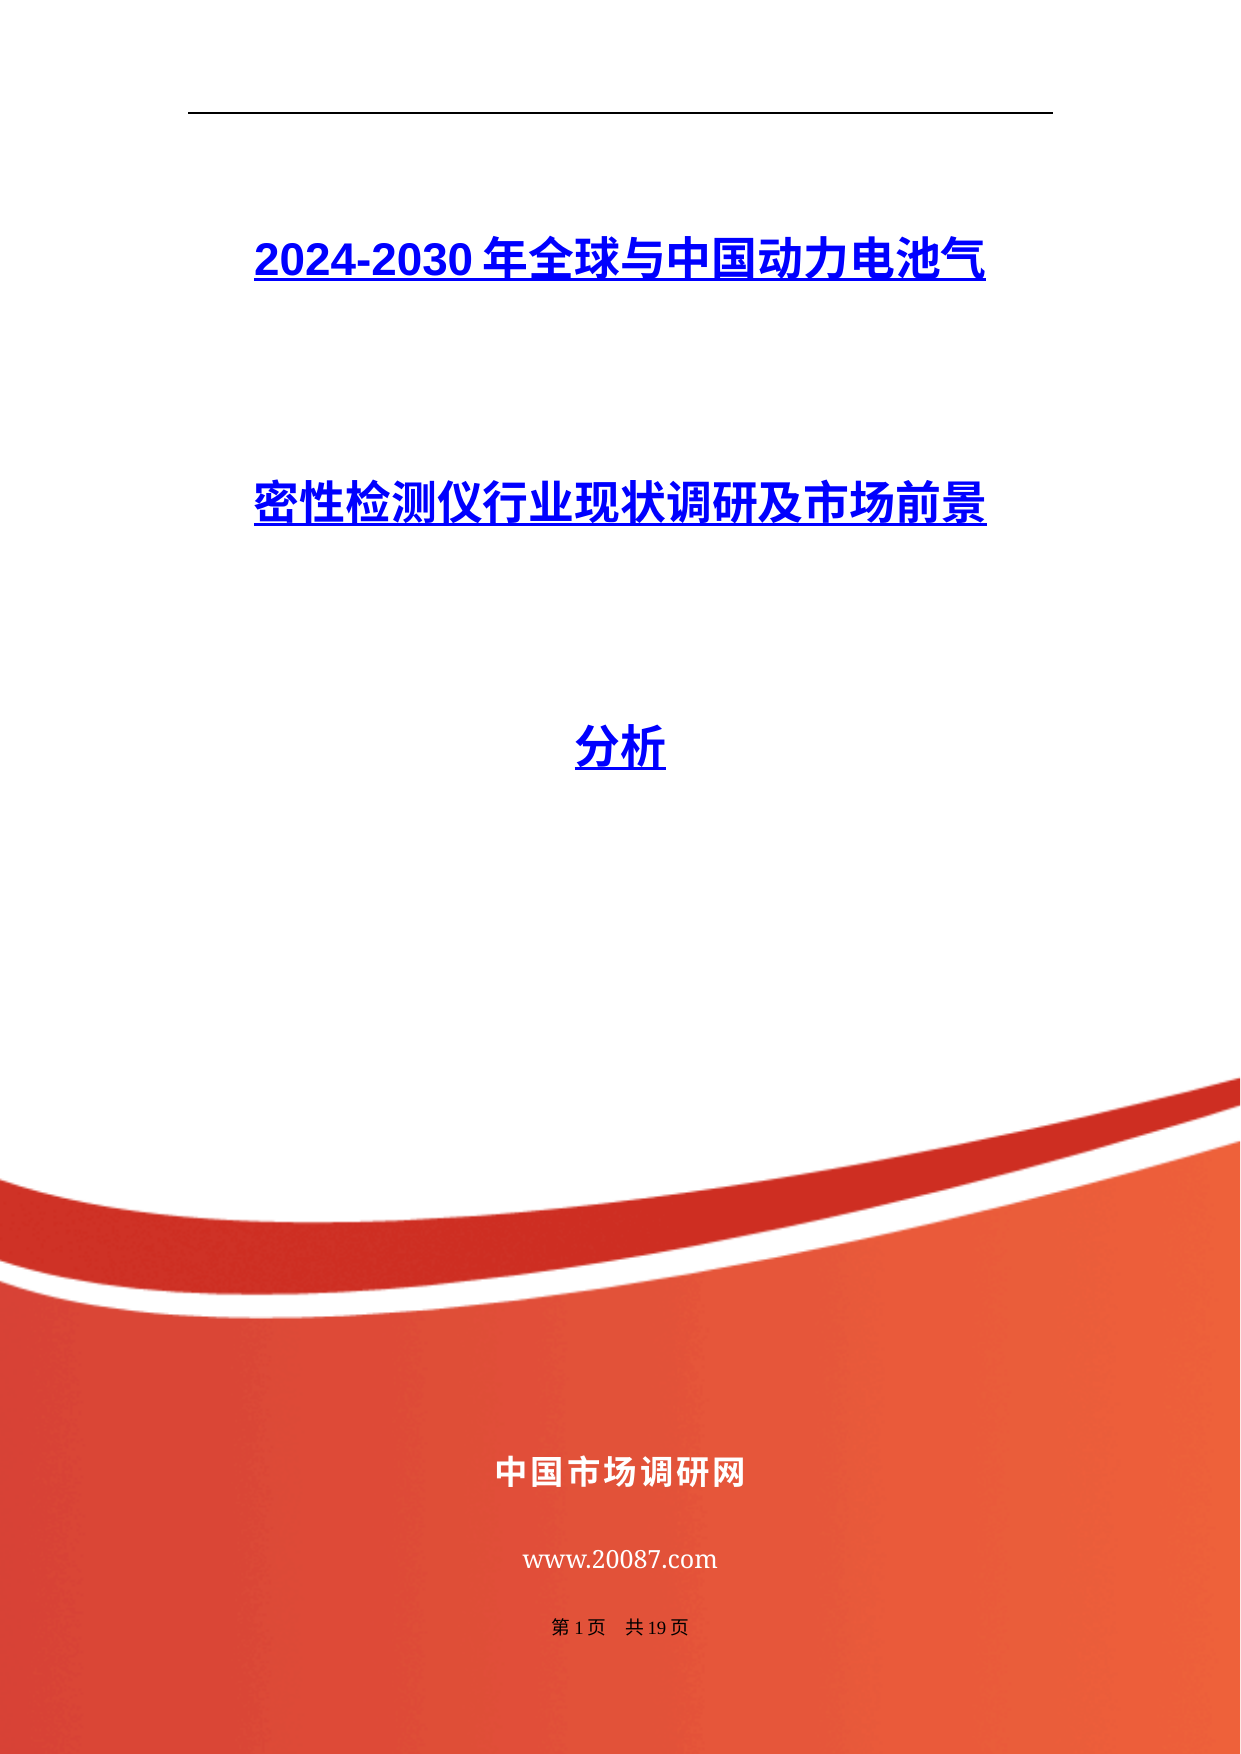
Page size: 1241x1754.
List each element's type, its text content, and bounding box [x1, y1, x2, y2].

subtitle 中国市场调研网 [187, 1437, 1053, 1502]
text www.20087.com [187, 1526, 1053, 1591]
picture [0, 1006, 1241, 1754]
table_header 2024-2030年全球与中国动力电池气密性检测仪行业现状调研及市场前景分析 [188, 207, 1053, 871]
